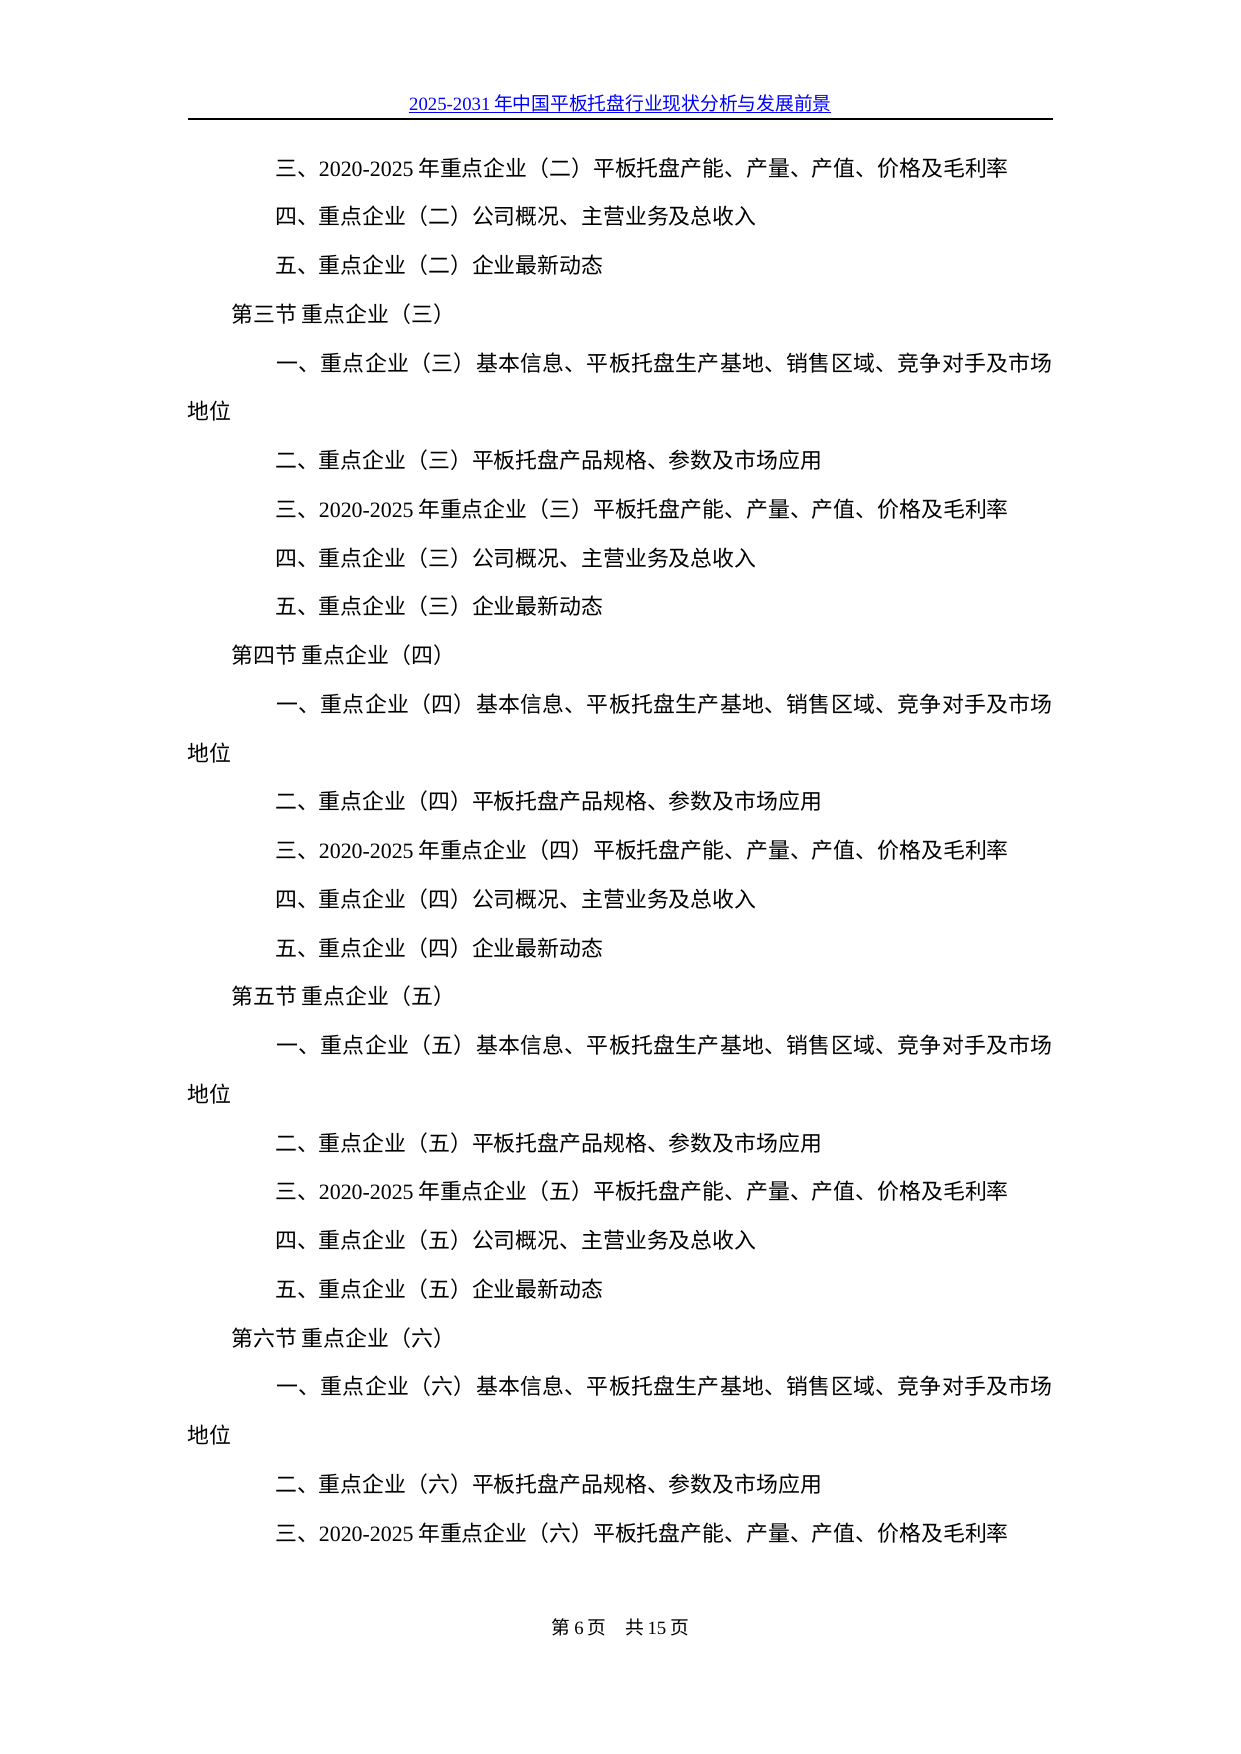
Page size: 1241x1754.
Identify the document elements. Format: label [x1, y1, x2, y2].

text [187, 150, 1053, 1548]
